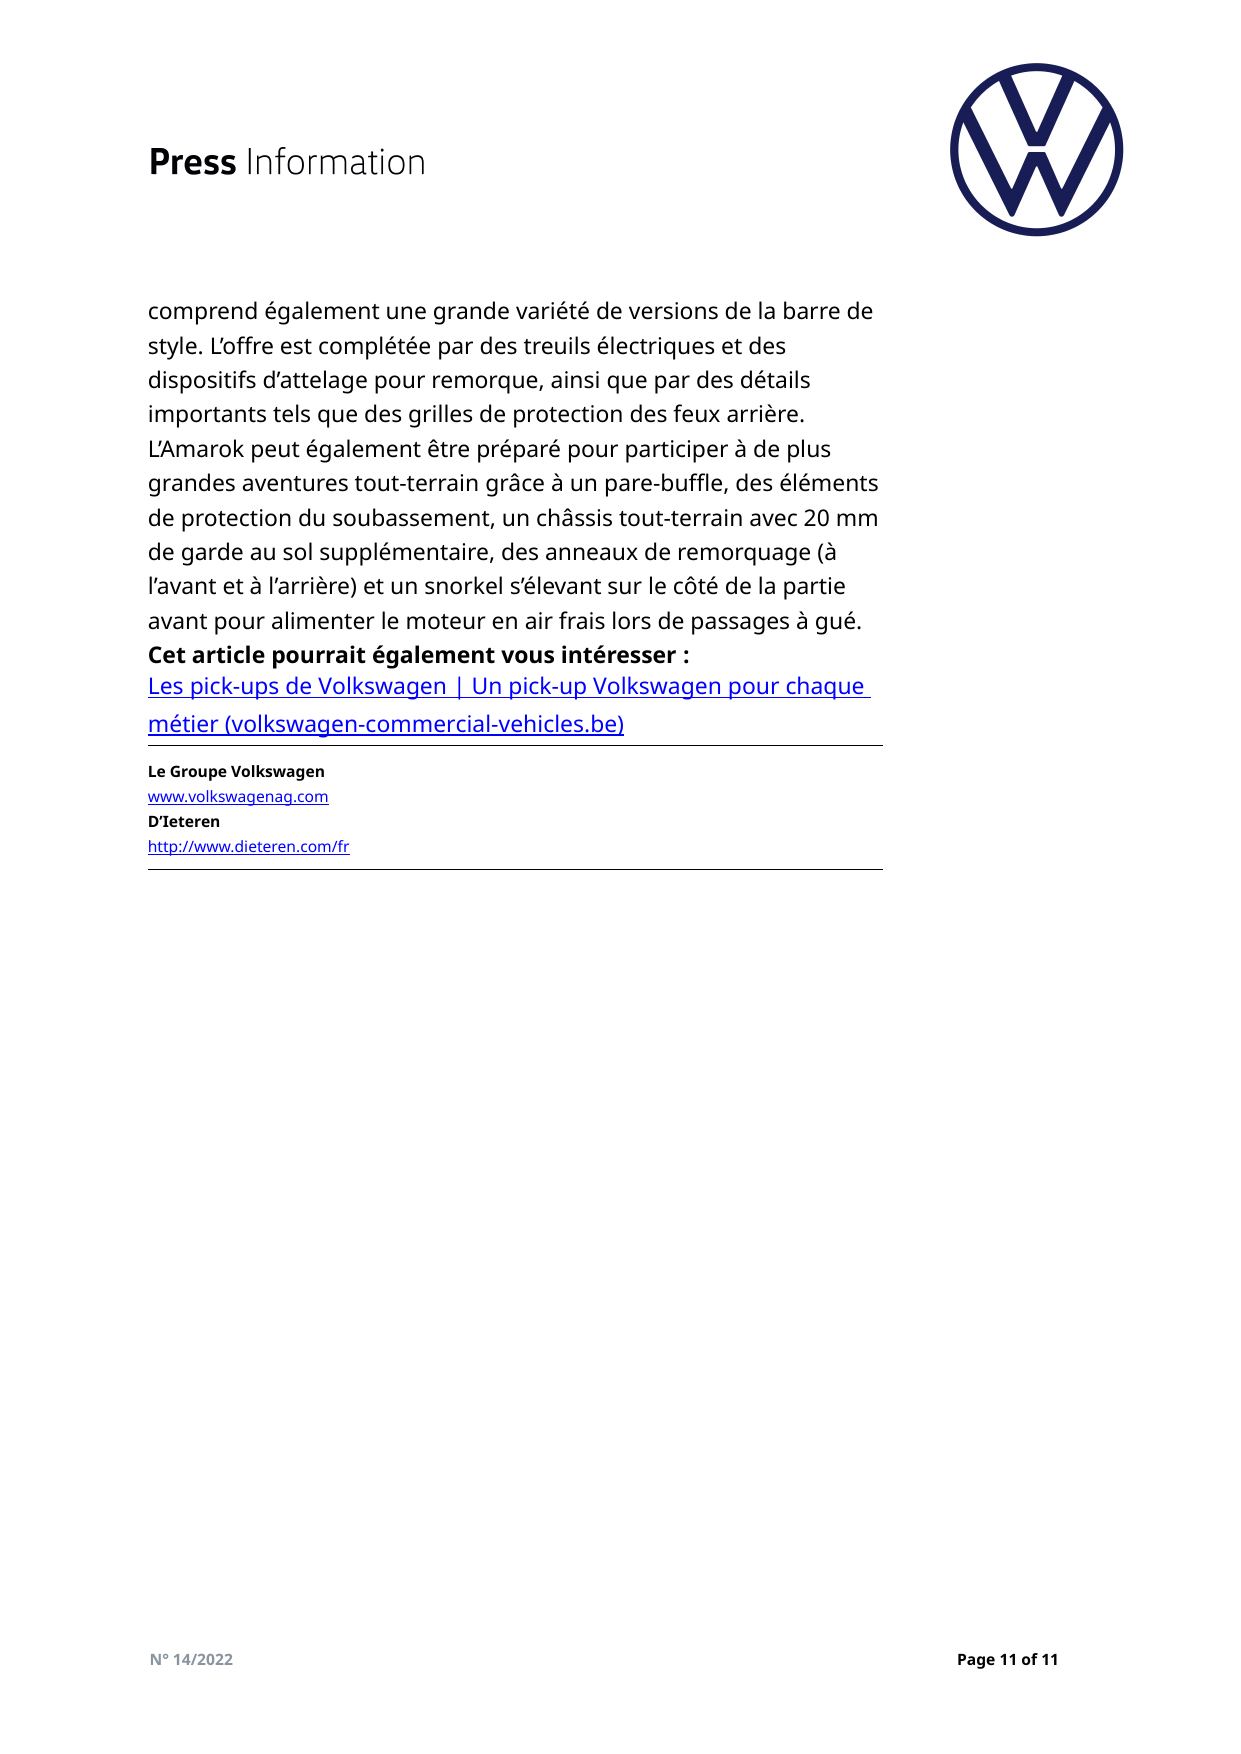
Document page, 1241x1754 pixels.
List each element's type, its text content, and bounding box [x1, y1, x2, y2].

text Les pick-ups de Volkswagen | Un pick-up Volkswagen pour chaque métier (volkswagen-commercial-vehicles.be) [148, 670, 886, 739]
picture [907, 20, 1166, 279]
list Cet article pourrait également vous intéresser : [148, 639, 886, 670]
table_header Le Groupe Volkswagen www.volkswagenag.com D’Ieteren http://www.dieteren.com/fr [148, 746, 883, 869]
picture [150, 145, 425, 176]
